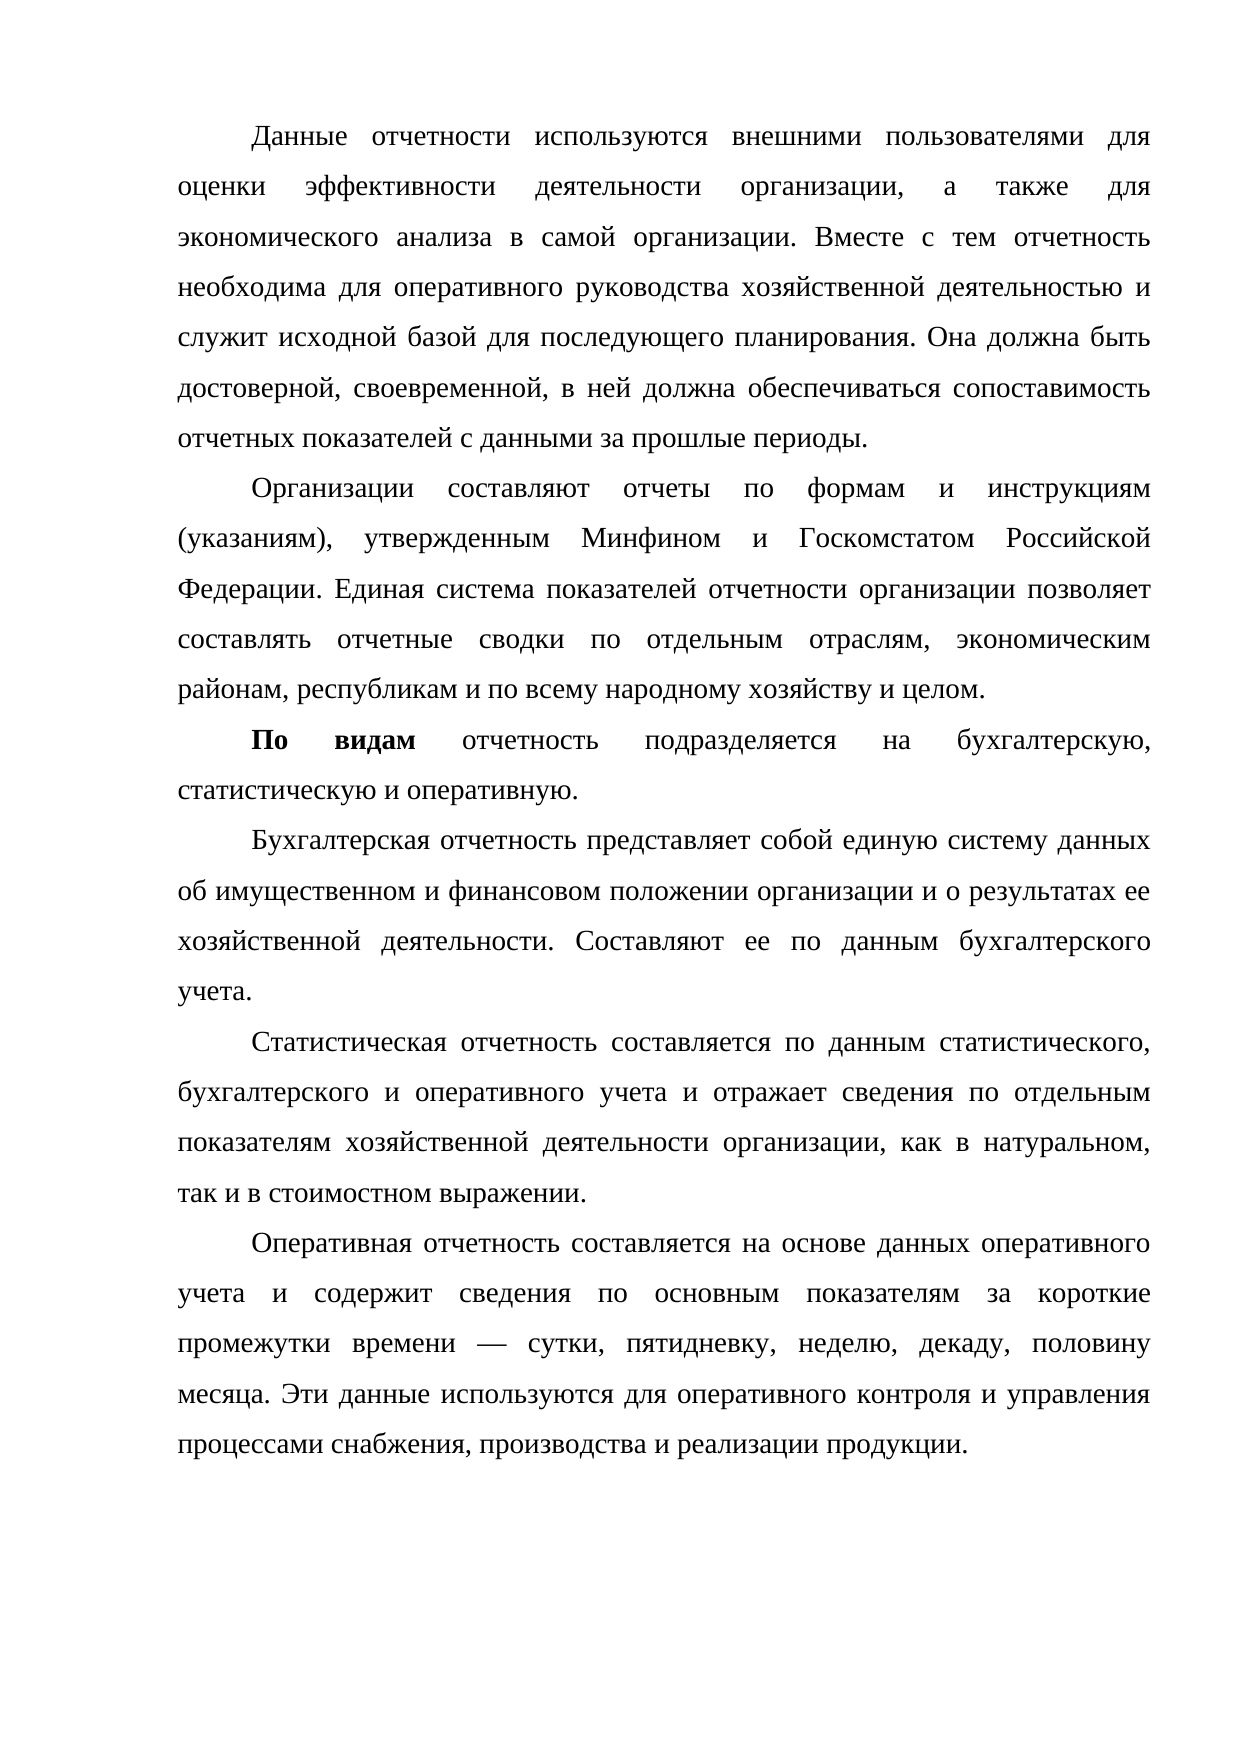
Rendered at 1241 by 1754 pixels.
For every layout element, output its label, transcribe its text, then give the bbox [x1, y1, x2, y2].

text Организации составляют отчеты по формам и инструкциям (указаниям), утвержденным Минфином и Госкомстатом Российской Федерации. Единая система показателей отчетности организации позволяет составлять отчетные сводки по отдельным отраслям, экономическим районам, республикам и по всему народному хозяйству и целом. [177, 470, 1152, 705]
text Бухгалтерская отчетность представляет собой единую систему данных об имущественном и финансовом положении организации и о результатах ее хозяйственной деятельности. Составляют ее по данным бухгалтерского учета. [177, 822, 1152, 1007]
text По видам отчетность подразделяется на бухгалтерскую, статистическую и оперативную. [177, 722, 1152, 806]
text Статистическая отчетность составляется по данным статистического, бухгалтерского и оперативного учета и отражает сведения по отдельным показателям хозяйственной деятельности организации, как в натуральном, так и в стоимостном выражении. [177, 1024, 1152, 1208]
text Данные отчетности используются внешними пользователями для оценки эффективности деятельности организации, а также для экономического анализа в самой организации. Вместе с тем отчетность необходима для оперативного руководства хозяйственной деятельностью и служит исходной базой для последующего планирования. Она должна быть достоверной, своевременной, в ней должна обеспечиваться сопоставимость отчетных показателей с данными за прошлые периоды. [177, 118, 1152, 453]
text Оперативная отчетность составляется на основе данных оперативного учета и содержит сведения по основным показателям за короткие промежутки времени — сутки, пятидневку, неделю, декаду, половину месяца. Эти данные используются для оперативного контроля и управления процессами снабжения, производства и реализации продукции. [177, 1225, 1152, 1460]
